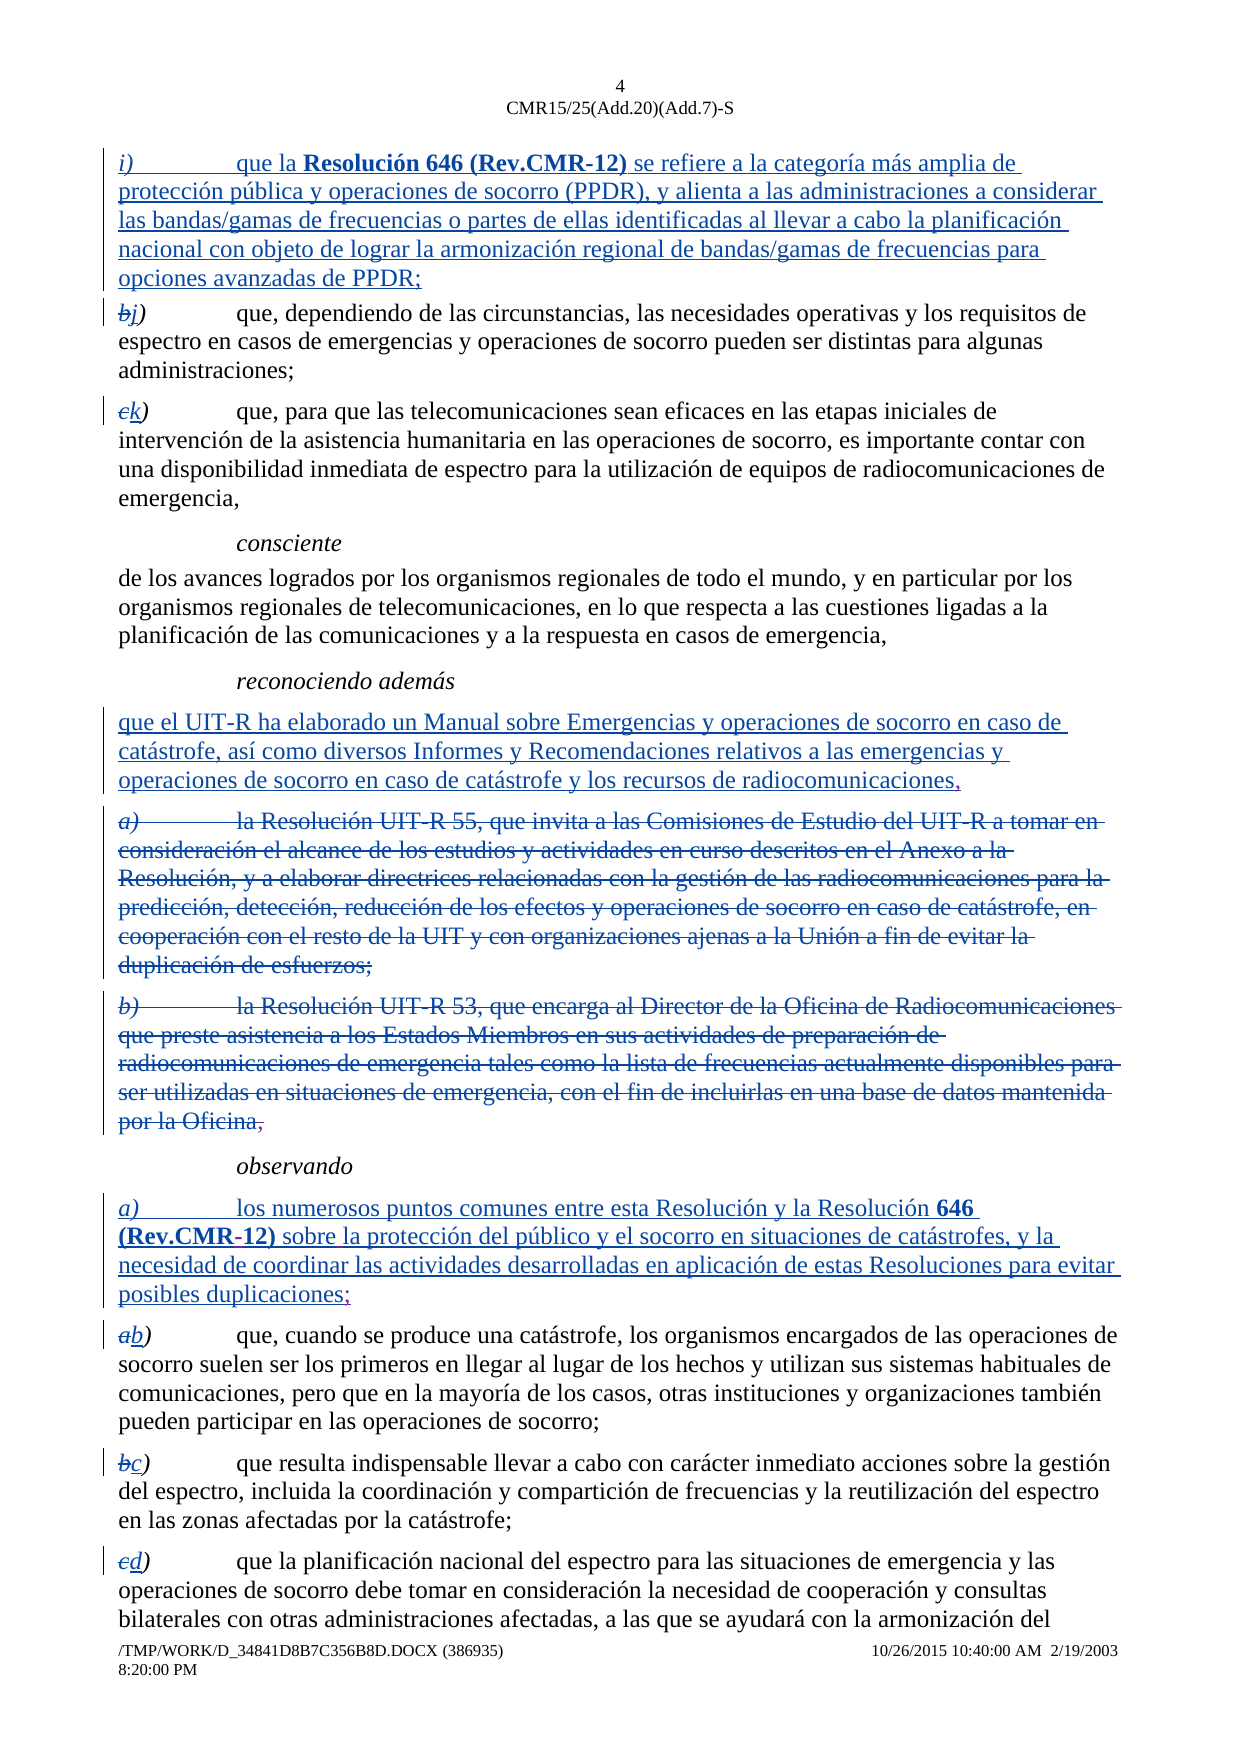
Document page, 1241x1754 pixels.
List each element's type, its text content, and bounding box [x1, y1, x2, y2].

text de los avances logrados por los organismos regionales de todo el mundo, y en particular por los organismos regionales de telecomunicaciones, en lo que respecta a las cuestiones ligadas a la planificación de las comunicaciones y a la respuesta en casos de emergencia, [118, 563, 1122, 649]
text ) que, dependiendo de las circunstancias, las necesidades operativas y los requisitos de espectro en casos de emergencias y operaciones de socorro pueden ser distintas para algunas administraciones; [118, 298, 1122, 384]
text ) que, cuando se produce una catástrofe, los organismos encargados de las operaciones de socorro suelen ser los primeros en llegar al lugar de los hechos y utilizan sus sistemas habituales de comunicaciones, pero que en la mayoría de los casos, otras instituciones y organizaciones también pueden participar en las operaciones de socorro; [118, 1320, 1122, 1435]
text consciente [236, 528, 1122, 557]
text observando [236, 1151, 1122, 1180]
text ) que resulta indispensable llevar a cabo con carácter inmediato acciones sobre la gestión del espectro, incluida la coordinación y compartición de frecuencias y la reutilización del espectro en las zonas afectadas por la catástrofe; [118, 1448, 1122, 1534]
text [118, 1546, 1122, 1633]
text reconociendo además [236, 666, 1122, 695]
text ) que, para que las telecomunicaciones sean eficaces en las etapas iniciales de intervención de la asistencia humanitaria en las operaciones de socorro, es importante contar con una disponibilidad inmediata de espectro para la utilización de equipos de radiocomunicaciones de emergencia, [118, 396, 1122, 511]
